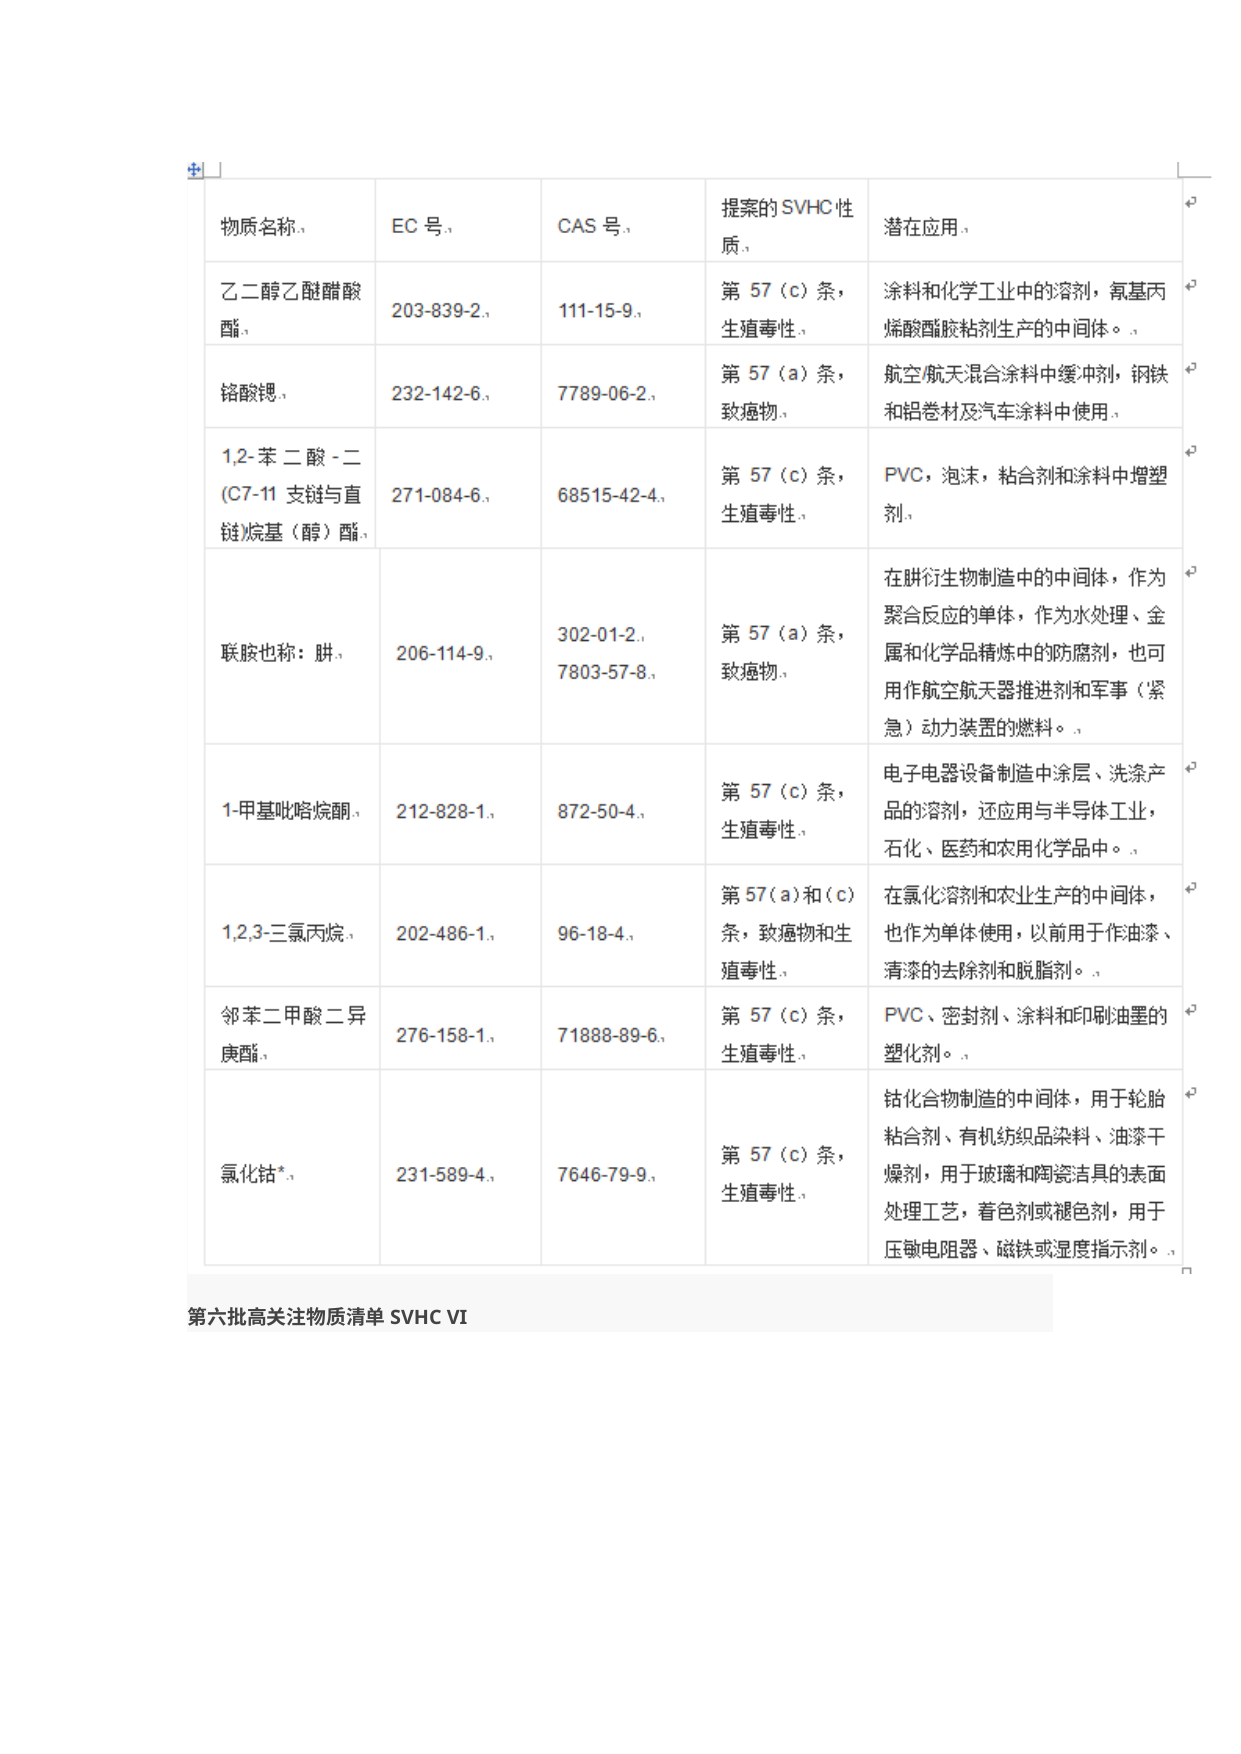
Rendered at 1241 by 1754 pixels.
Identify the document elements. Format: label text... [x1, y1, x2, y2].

text 第六批高关注物质清单 SVHC VI [187, 1299, 1053, 1332]
picture [187, 162, 1212, 1274]
